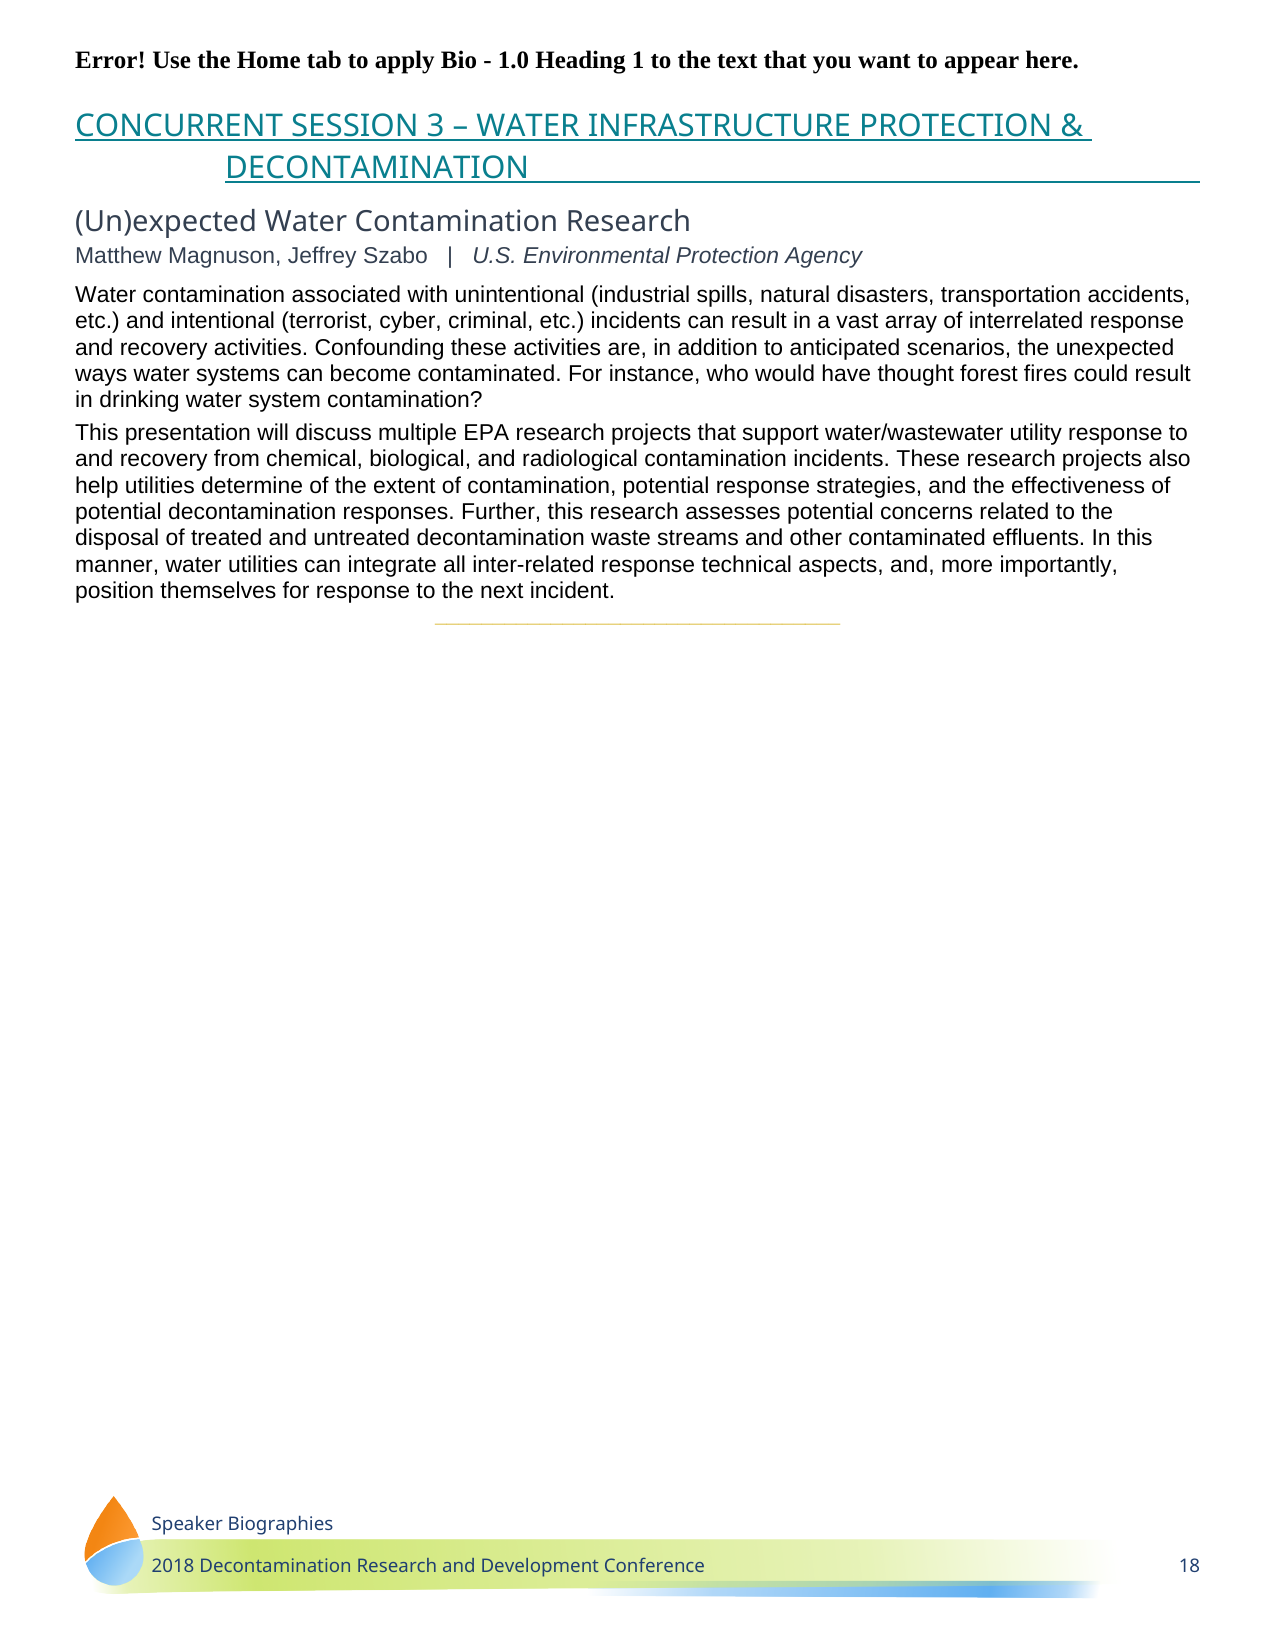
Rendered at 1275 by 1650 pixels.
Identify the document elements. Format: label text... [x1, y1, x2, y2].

text Water contamination associated with unintentional (industrial spills, natural disasters, transportation accidents, etc.) and intentional (terrorist, cyber, criminal, etc.) incidents can result in a vast array of interrelated response and recovery activities. Confounding these activities are, in addition to anticipated scenarios, the unexpected ways water systems can become contaminated. For instance, who would have thought forest fires could result in drinking water system contamination? [75, 281, 1200, 413]
text ___________________________________ [0, 603, 1275, 627]
title (Un)expected Water Contamination Research [75, 200, 1200, 240]
text Matthew Magnuson, Jeffrey Szabo | U.S. Environmental Protection Agency [75, 242, 1200, 268]
text This presentation will discuss multiple EPA research projects that support water/wastewater utility response to and recovery from chemical, biological, and radiological contamination incidents. These research projects also help utilities determine of the extent of contamination, potential response strategies, and the effectiveness of potential decontamination responses. Further, this research assesses potential concerns related to the disposal of treated and untreated decontamination waste streams and other contaminated effluents. In this manner, water utilities can integrate all inter-related response technical aspects, and, more importantly, position themselves for response to the next incident. [75, 419, 1200, 603]
picture [75, 1496, 1163, 1599]
title Concurrent Session 3 – Water Infrastructure Protection & Decontamination [75, 102, 1200, 188]
